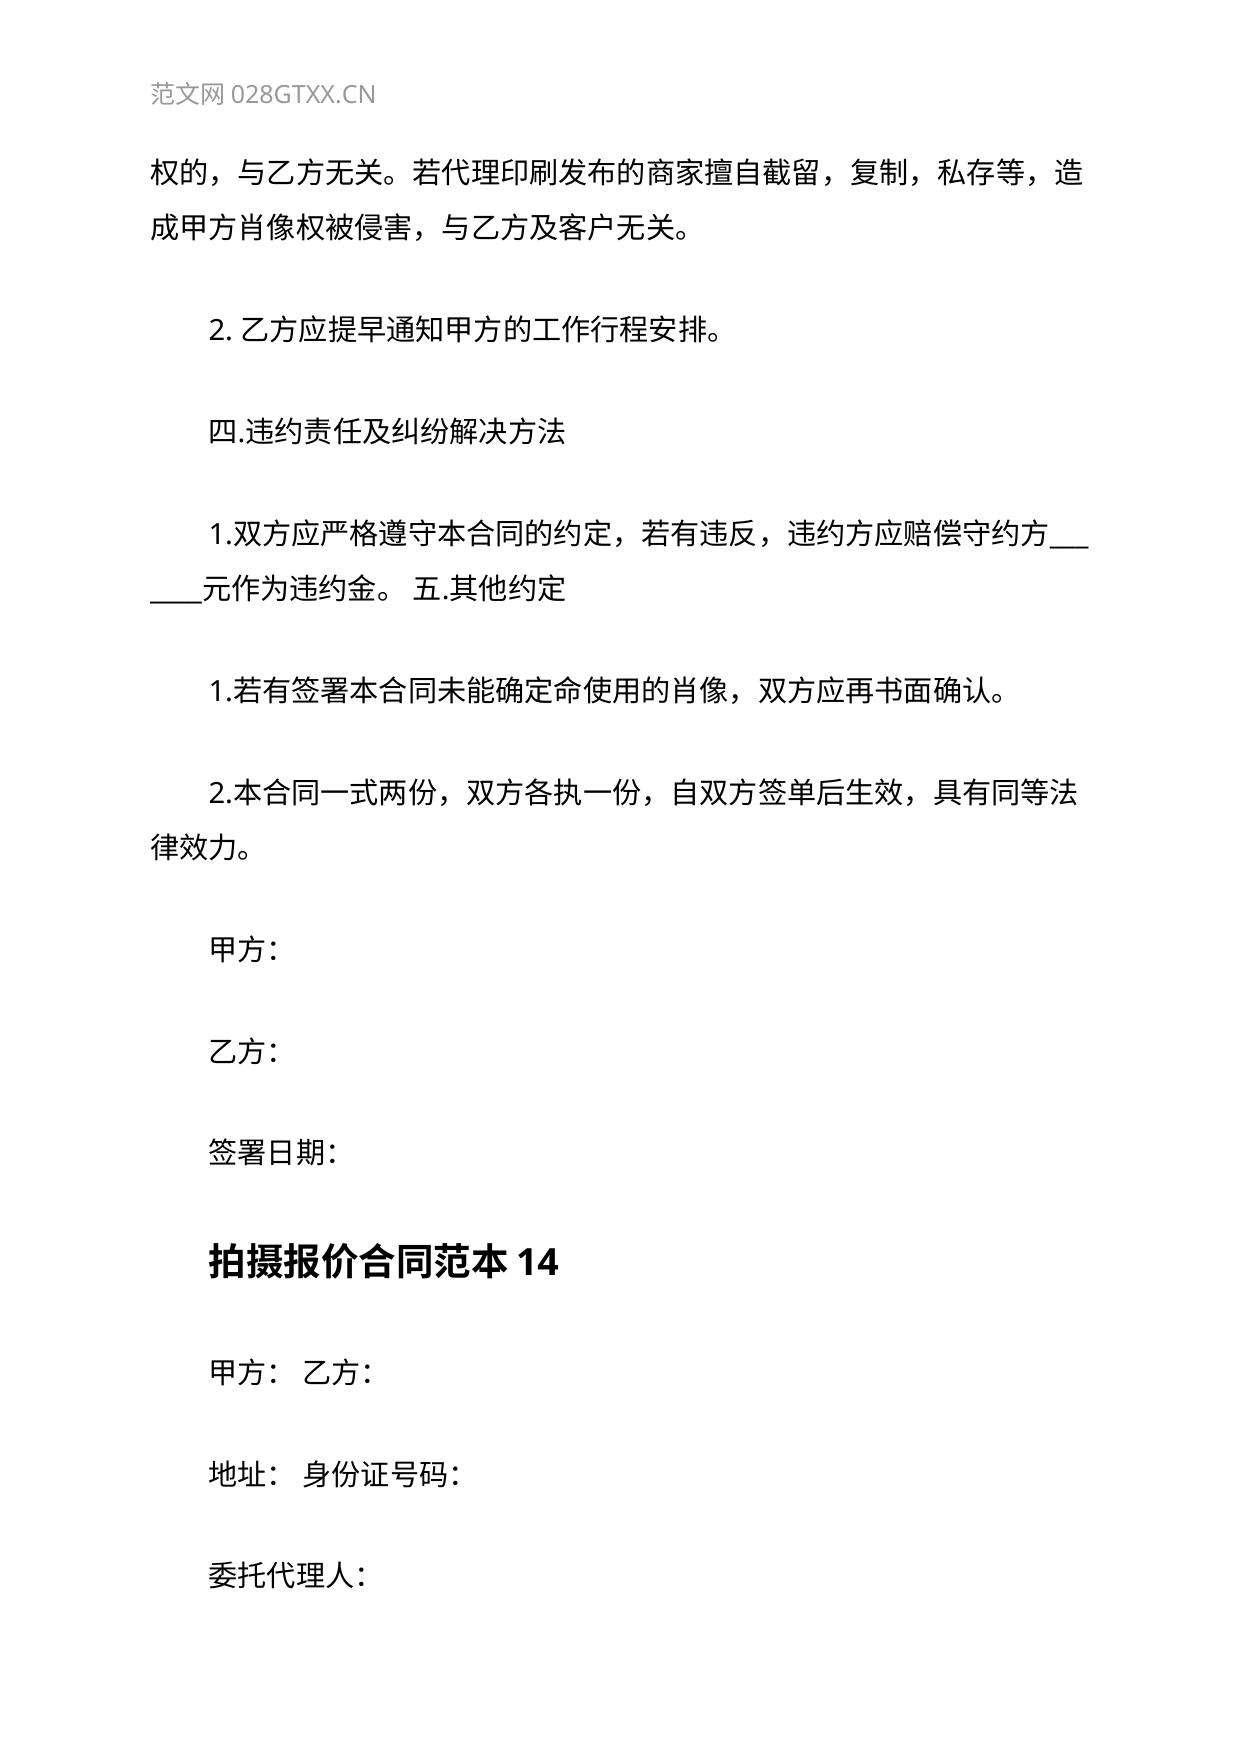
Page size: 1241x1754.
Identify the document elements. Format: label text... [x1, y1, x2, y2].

text 2.本合同一式两份，双方各执一份，自双方签单后生效，具有同等法律效力。 [150, 769, 1090, 867]
text 乙方： [150, 1028, 1090, 1070]
text 1.双方应严格遵守本合同的约定，若有违反，违约方应赔偿守约方_______元作为违约金。 五.其他约定 [150, 511, 1090, 608]
text 甲方： 乙方： [150, 1349, 1090, 1392]
text 四.违约责任及纠纷解决方法 [150, 409, 1090, 451]
text 甲方： [150, 926, 1090, 969]
text 拍摄报价合同范本14 [150, 1232, 1090, 1286]
text 地址： 身份证号码： [150, 1451, 1090, 1493]
text 1.若有签署本合同未能确定命使用的肖像，双方应再书面确认。 [150, 668, 1090, 710]
text 2. 乙方应提早通知甲方的工作行程安排。 [150, 307, 1090, 349]
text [150, 150, 1090, 247]
text 签署日期： [150, 1130, 1090, 1172]
text 委托代理人： [150, 1553, 1090, 1595]
